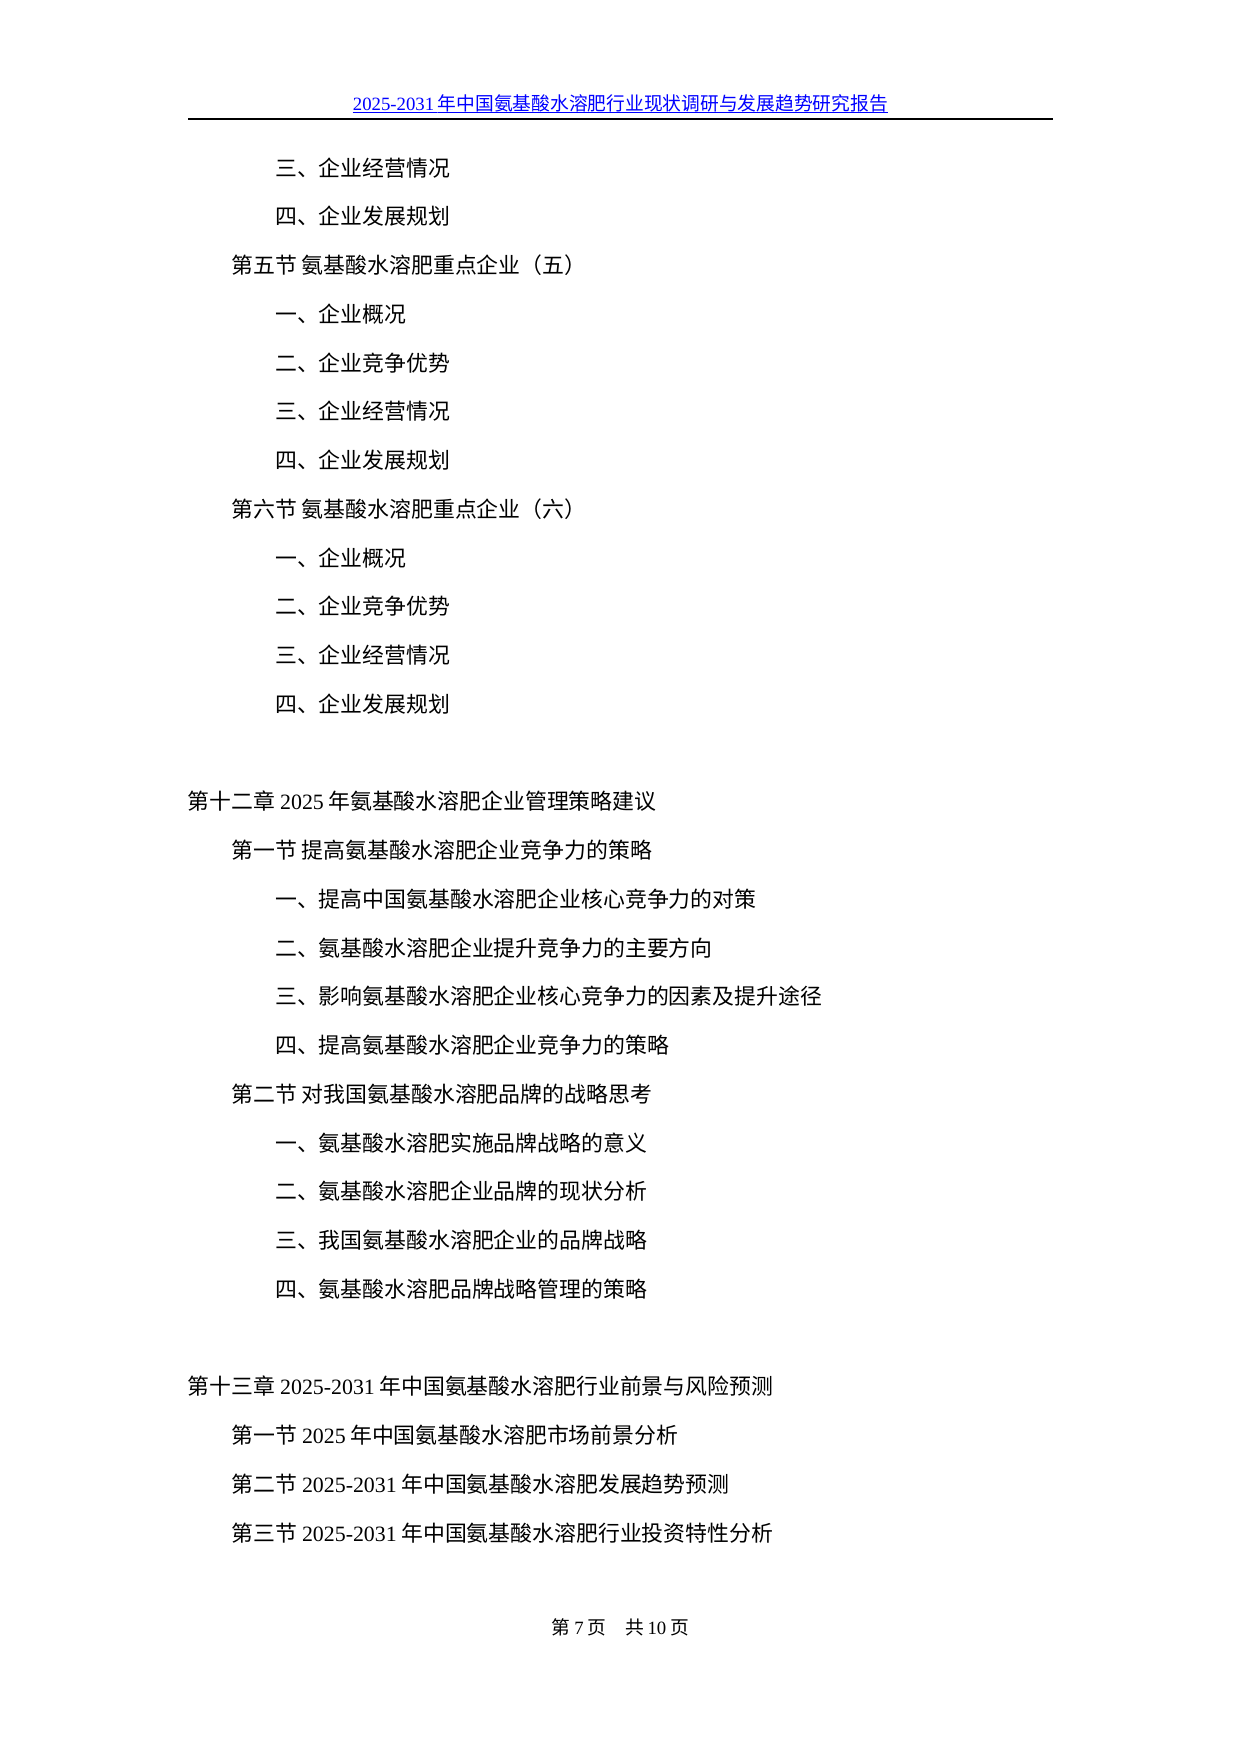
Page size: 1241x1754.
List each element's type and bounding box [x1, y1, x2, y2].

text [187, 150, 1053, 1548]
